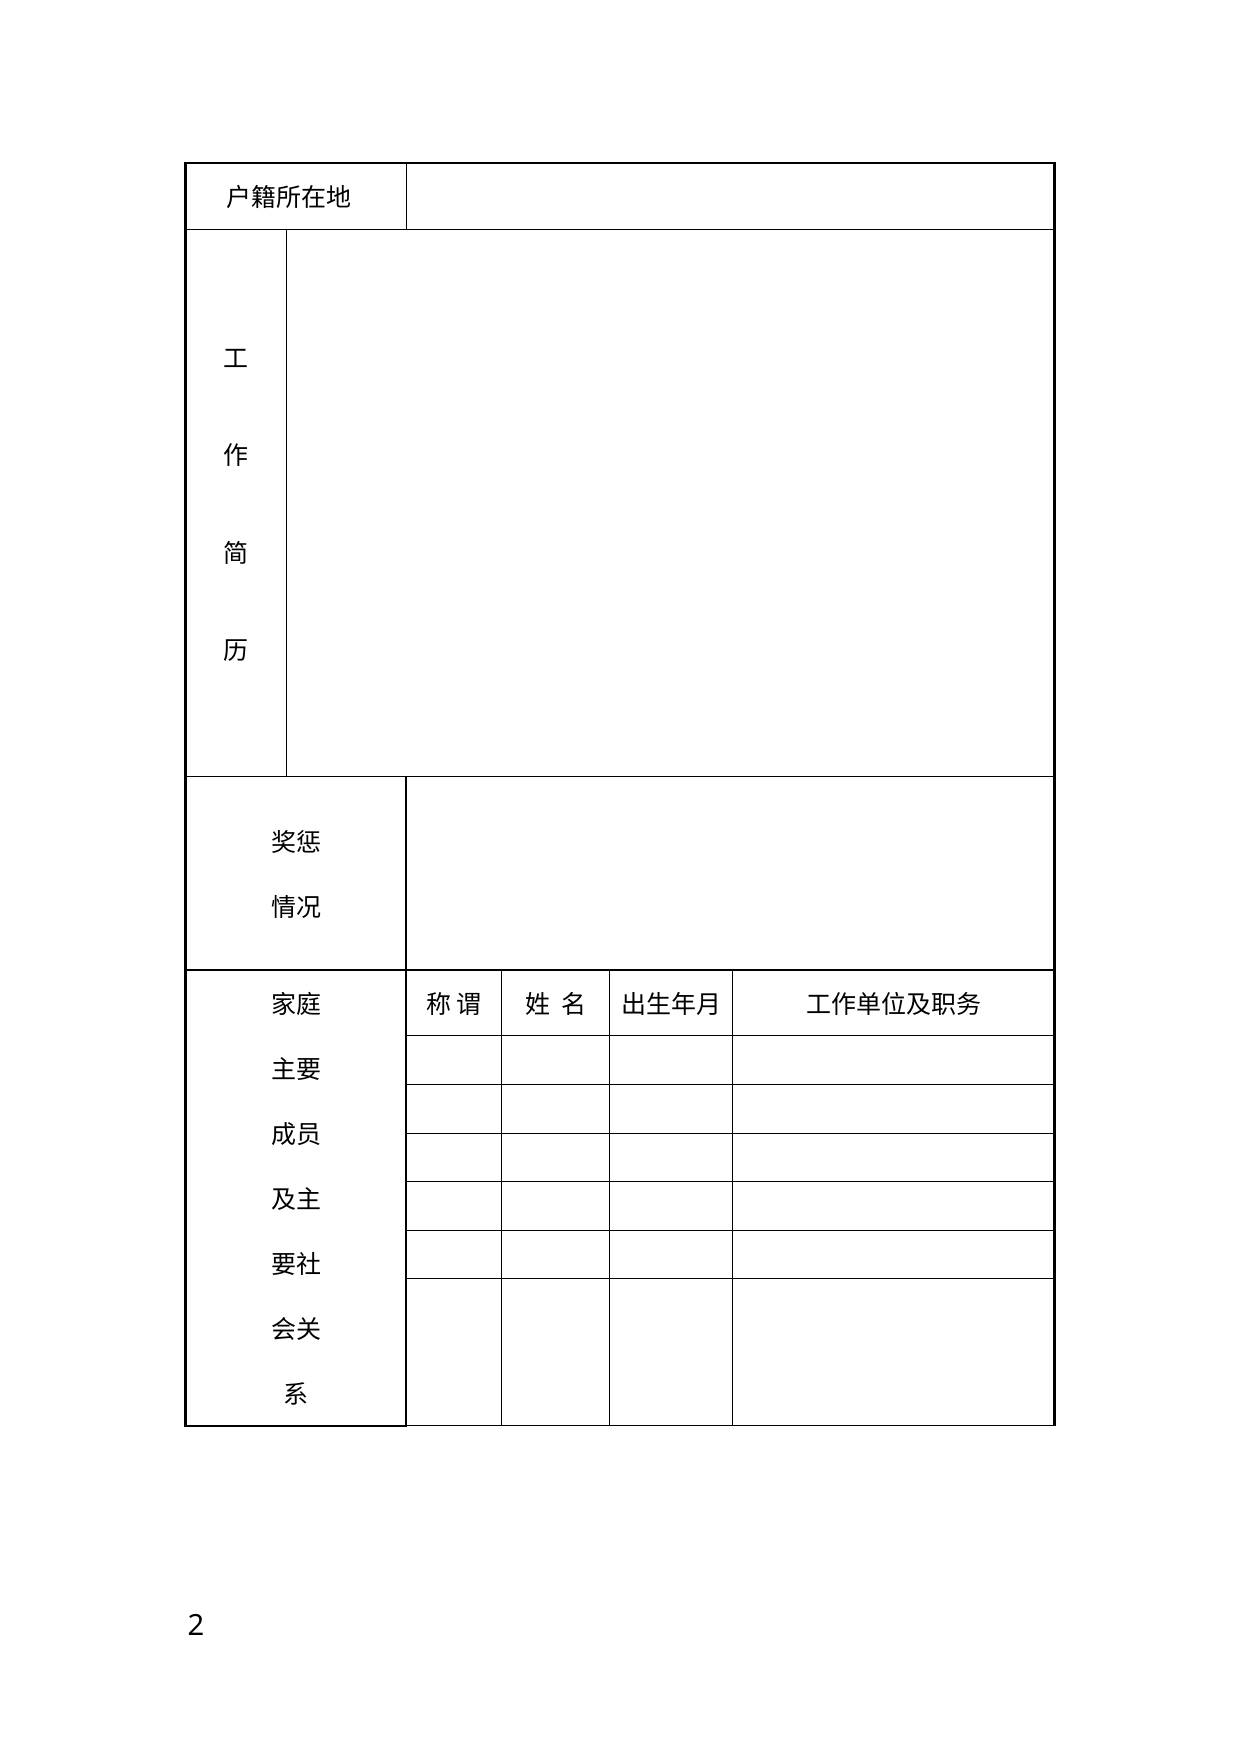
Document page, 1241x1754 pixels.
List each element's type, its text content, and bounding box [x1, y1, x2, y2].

table_cell [502, 1085, 609, 1132]
table_cell [502, 1231, 609, 1278]
table_cell [407, 1279, 501, 1425]
table_cell 家庭 主要 成员 及主 要社 会关 系 [187, 971, 405, 1425]
table_cell [407, 1134, 501, 1181]
table_cell [407, 1231, 501, 1278]
table_cell [287, 230, 1053, 776]
table_cell [407, 1085, 501, 1132]
table_cell [610, 1085, 732, 1132]
table_cell [502, 1036, 609, 1084]
table_cell [733, 1279, 1053, 1425]
table_cell [733, 1182, 1053, 1229]
table_cell 出生年月 [610, 971, 732, 1035]
table_cell [610, 1182, 732, 1229]
table_cell [733, 1036, 1053, 1084]
table_cell [407, 1036, 501, 1084]
table_cell 工 作 简 历 [187, 230, 286, 776]
table_cell [502, 1182, 609, 1229]
table_cell 工作单位及职务 [733, 971, 1053, 1035]
table_cell 奖惩 情况 [187, 777, 405, 969]
table_cell [407, 164, 1053, 228]
table_cell 姓 名 [502, 971, 609, 1035]
table_cell [733, 1231, 1053, 1278]
table_cell [610, 1231, 732, 1278]
table_cell 称 谓 [407, 971, 501, 1035]
table_cell [407, 777, 1053, 969]
table_cell [733, 1085, 1053, 1132]
table_cell [502, 1279, 609, 1425]
table_cell 户籍所在地 [187, 164, 406, 228]
table_cell [502, 1134, 609, 1181]
table_cell [610, 1036, 732, 1084]
table_cell [610, 1134, 732, 1181]
table_cell [733, 1134, 1053, 1181]
table_cell [407, 1182, 501, 1229]
table_cell [610, 1279, 732, 1425]
